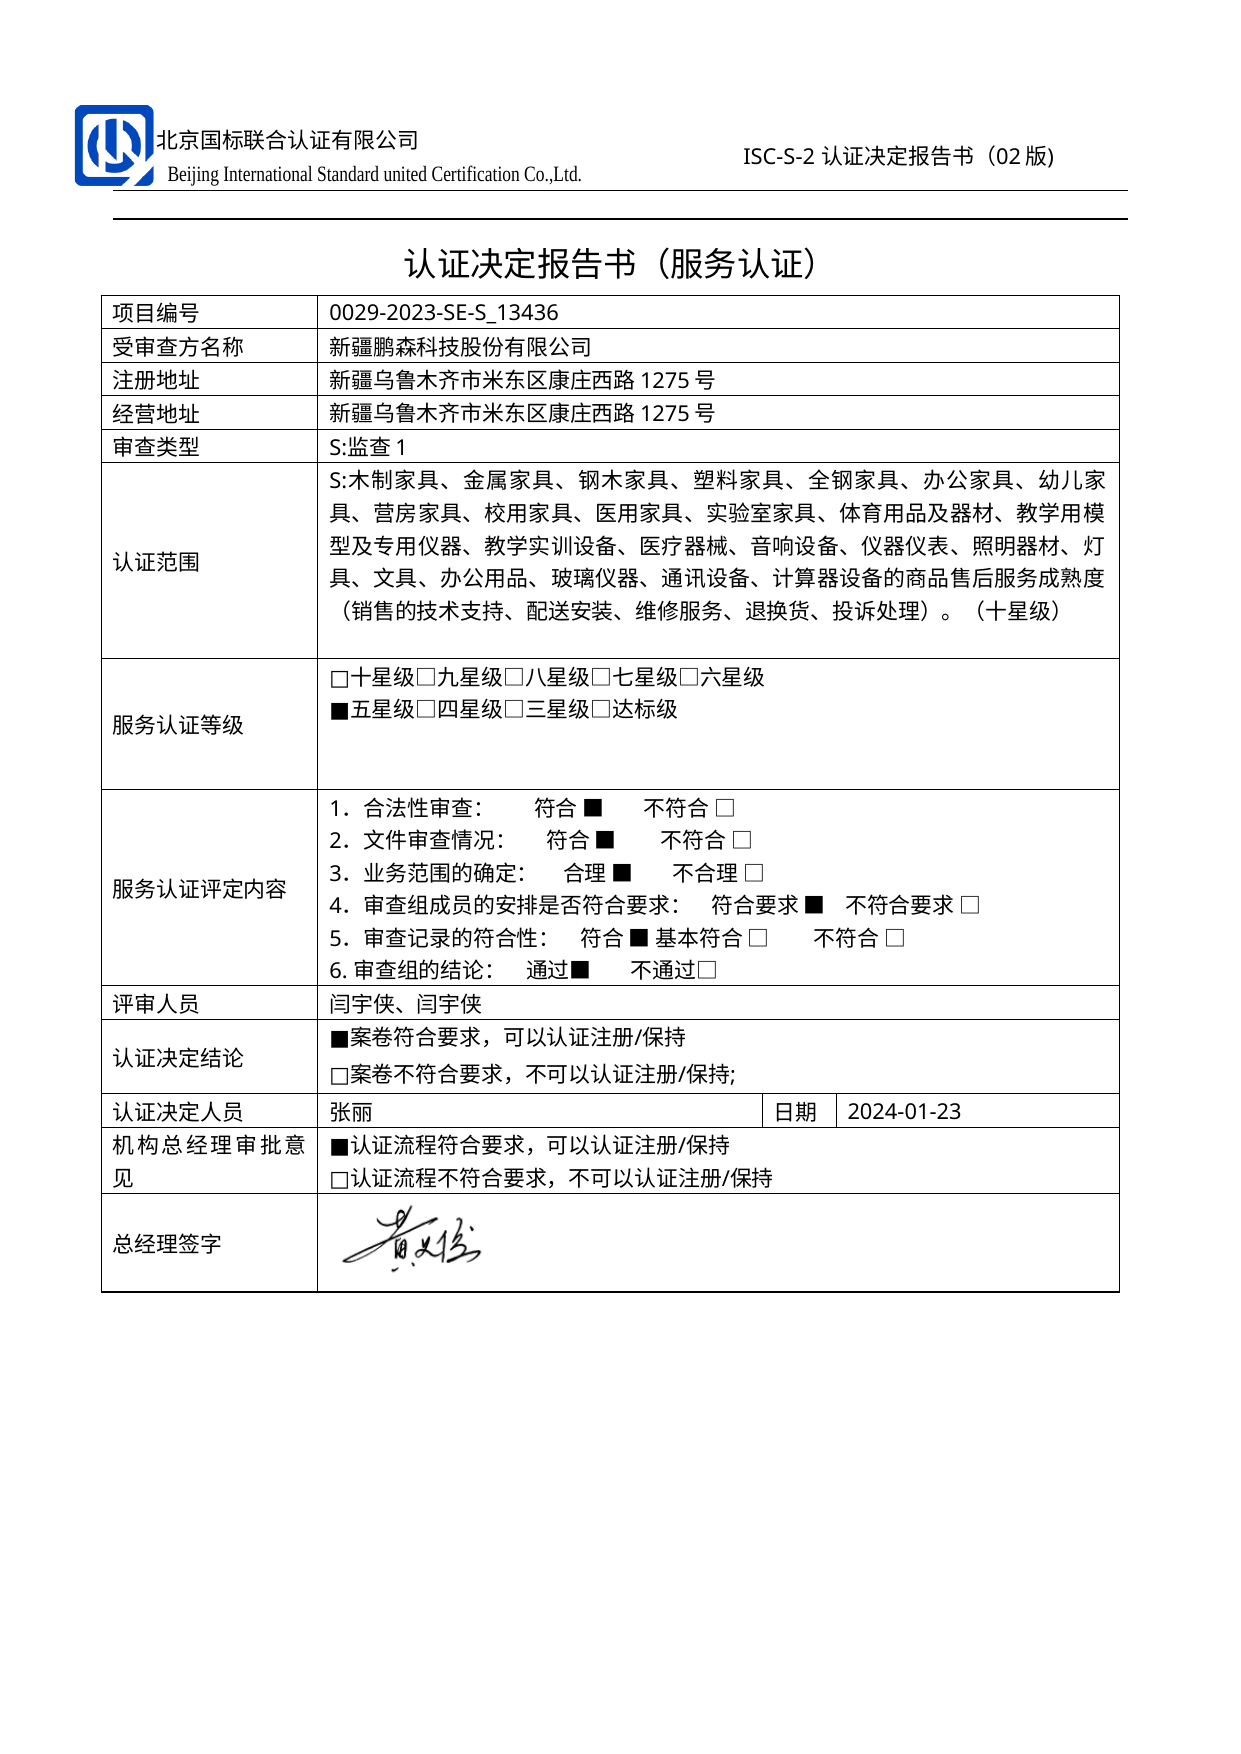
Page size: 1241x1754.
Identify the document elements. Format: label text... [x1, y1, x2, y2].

table_cell ■认证流程符合要求，可以认证注册/保持 □认证流程不符合要求，不可以认证注册/保持 [318, 1128, 1119, 1193]
text 认证决定报告书（服务认证） [112, 229, 1128, 294]
table_cell 服务认证评定内容 [102, 790, 317, 985]
table_cell 认证决定结论 [102, 1020, 317, 1093]
table_cell 审查类型 [102, 430, 317, 462]
table_cell [318, 1194, 1119, 1291]
picture [74, 105, 154, 186]
table_header 项目编号 [102, 296, 317, 328]
table_cell 注册地址 [102, 363, 317, 395]
table_cell 总经理签字 [102, 1194, 317, 1291]
table_cell ■案卷符合要求，可以认证注册/保持 □案卷不符合要求，不可以认证注册/保持; [318, 1020, 1119, 1093]
table_cell 服务认证等级 [102, 659, 317, 789]
table_cell 经营地址 [102, 396, 317, 429]
table_cell S:木制家具、金属家具、钢木家具、塑料家具、全钢家具、办公家具、幼儿家具、营房家具、校用家具、医用家具、实验室家具、体育用品及器材、教学用模型及专用仪器、教学实训设备、医疗器械、音响设备、仪器仪表、照明器材、灯具、文具、办公用品、玻璃仪器、通讯设备、计算器设备的商品售后服务成熟度（销售的技术支持、配送安装、维修服务、退换货、投诉处理）。（十星级） [318, 463, 1119, 658]
table_cell 张丽 [318, 1094, 762, 1127]
table_cell 闫宇侠、闫宇侠 [318, 986, 1119, 1019]
table_cell 2024-01-23 [837, 1094, 1119, 1127]
table_cell 1．合法性审查： 符合 ■ 不符合 □ 2．文件审查情况： 符合 ■ 不符合 □ 3．业务范围的确定： 合理 ■ 不合理 □ 4．审查组成员的安排是否符合要求： 符合要求 ■ 不符合要求 □ 5．审查记录的符合性： 符合 ■ 基本符合 □ 不符合 □ 6. 审查组的结论： 通过■ 不通过□ [318, 790, 1119, 985]
table_cell 评审人员 [102, 986, 317, 1019]
picture [329, 1193, 499, 1283]
table_cell 新疆乌鲁木齐市米东区康庄西路1275号 [318, 396, 1119, 429]
table_cell 新疆鹏森科技股份有限公司 [318, 329, 1119, 362]
table_header 0029-2023-SE-S_13436 [318, 296, 1119, 328]
table_cell 机构总经理审批意见 [102, 1128, 317, 1193]
table_cell 新疆乌鲁木齐市米东区康庄西路1275号 [318, 363, 1119, 395]
table_cell 日期 [763, 1094, 836, 1127]
table_cell 认证范围 [102, 463, 317, 658]
table_cell 受审查方名称 [102, 329, 317, 362]
table_cell S:监查1 [318, 430, 1119, 462]
table_cell □十星级□九星级□八星级□七星级□六星级 ■五星级□四星级□三星级□达标级 [318, 659, 1119, 789]
table_cell 认证决定人员 [102, 1094, 317, 1127]
